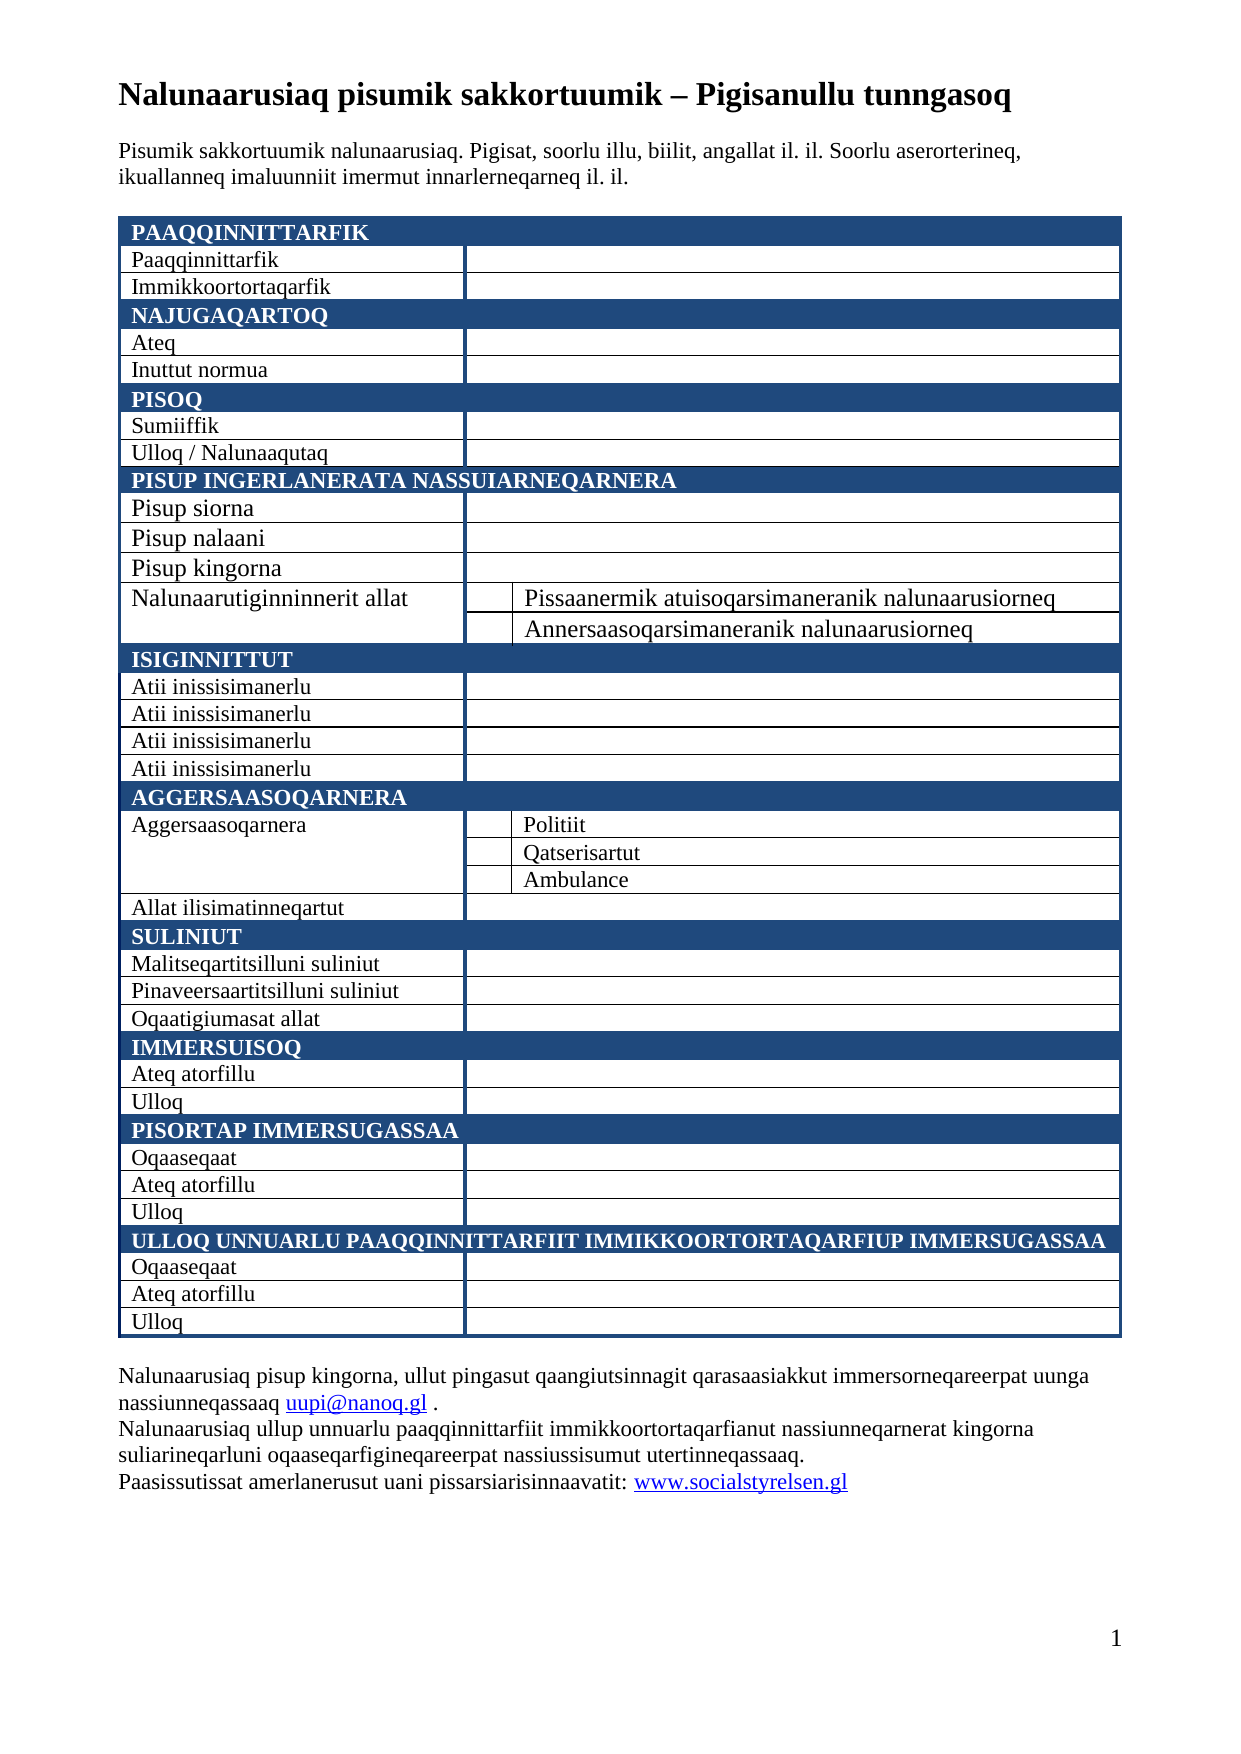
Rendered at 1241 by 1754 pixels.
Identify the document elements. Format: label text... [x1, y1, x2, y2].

table_cell Ateq atorfillu [121, 1060, 463, 1087]
text Paasissutissat amerlanerusut uani pissarsiarisinnaavatit: www.socialstyrelsen.gl [118, 1468, 1122, 1494]
table_cell Paaqqinnittarfik [121, 246, 463, 272]
table_cell Immikkoortortaqarfik [121, 273, 463, 299]
table_cell [467, 1060, 1119, 1087]
table_cell Pisup ingerlanerata nassuiarneqarnera [121, 467, 1119, 493]
table_cell [467, 673, 1119, 699]
table_cell Ulloq / Nalunaaqutaq [121, 440, 463, 466]
table_cell [467, 1308, 1119, 1334]
table_cell [467, 440, 1119, 466]
table_cell Sumiiffik [121, 412, 463, 438]
table_cell Aggersaasoqarnera [121, 811, 463, 893]
table_cell AGGERsaasoqarneRA [121, 784, 1119, 811]
table_cell [467, 755, 1119, 781]
table_cell Pisoq [121, 386, 1119, 412]
table_header Paaqqinnittarfik [121, 219, 1119, 246]
table_cell Ulloq [121, 1308, 463, 1334]
table_cell Ateq [121, 329, 463, 355]
table_cell [467, 1199, 1119, 1225]
table_cell [467, 811, 511, 837]
table_cell [467, 523, 1119, 552]
table_cell Pisup siorna [121, 493, 463, 522]
table_cell [467, 728, 1119, 754]
table_cell [467, 356, 1119, 383]
table_cell Atii inissisimanerlu [121, 728, 463, 754]
text Nalunaarusiaq pisup kingorna, ullut pingasut qaangiutsinnagit qarasaasiakkut immersorneqareerpat uunga nassiunneqassaaq uupi@nanoq.gl . [118, 1362, 1122, 1415]
table_cell [467, 1253, 1119, 1279]
table_cell Isiginnittut [121, 646, 1119, 673]
table_cell Oqaatigiumasat allat [121, 1005, 463, 1031]
table_cell [467, 493, 1119, 522]
table_cell Politiit [512, 811, 1119, 837]
table_cell Malitseqartitsilluni suliniut [121, 950, 463, 976]
table_cell Pisup nalaani [121, 523, 463, 552]
table_cell [467, 1005, 1119, 1031]
table_cell [467, 1088, 1119, 1114]
text Pisumik sakkortuumik nalunaarusiaq. Pigisat, soorlu illu, biilit, angallat il. il. Soorlu aserorterineq, ikuallanneq imaluunniit imermut innarlerneqarneq il. il. [118, 137, 1122, 190]
table_cell [467, 613, 512, 643]
table_cell [467, 273, 1119, 299]
table_cell Suliniut [121, 924, 1119, 950]
table_cell Atii inissisimanerlu [121, 673, 463, 699]
table_cell Allat ilisimatinneqartut [121, 894, 463, 920]
table_cell [467, 329, 1119, 355]
table_cell [467, 977, 1119, 1003]
text Nalunaarusiaq ullup unnuarlu paaqqinnittarfiit immikkoortortaqarfianut nassiunneqarnerat kingorna suliarineqarluni oqaaseqarfigineqareerpat nassiussisumut utertinneqassaaq. [118, 1415, 1122, 1468]
table_cell [467, 1171, 1119, 1197]
table_cell [467, 866, 511, 893]
table_cell Atii inissisimanerlu [121, 700, 463, 726]
table_cell Atii inissisimanerlu [121, 755, 463, 781]
table_cell Najugaqartoq [121, 303, 1119, 329]
table_cell Qatserisartut [512, 838, 1119, 865]
table_cell Inuttut normua [121, 356, 463, 383]
table_cell Pisup kingorna [121, 553, 463, 582]
table_cell [467, 583, 512, 611]
table_cell Oqaaseqaat [121, 1144, 463, 1170]
table_cell Pinaveersaartitsilluni suliniut [121, 977, 463, 1003]
table_cell Ulloq [121, 1199, 463, 1225]
table_cell [467, 412, 1119, 438]
table_cell [467, 700, 1119, 726]
table_cell Immersuisoq [121, 1034, 1119, 1060]
table_cell Oqaaseqaat [121, 1253, 463, 1279]
table_cell Nalunaarutiginninnerit allat [121, 583, 463, 643]
table_cell [467, 553, 1119, 582]
table_cell Pissaanermik atuisoqarsimaneranik nalunaarusiorneq [513, 583, 1119, 611]
table_cell [467, 246, 1119, 272]
table_cell [467, 1281, 1119, 1307]
table_cell [467, 894, 1119, 920]
table_cell [467, 950, 1119, 976]
table_cell Pisortap immersugassaa [121, 1117, 1119, 1144]
table_cell Ateq atorfillu [121, 1171, 463, 1197]
table_cell Ambulance [512, 866, 1119, 893]
table_cell Ulloq [121, 1088, 463, 1114]
table_cell Ateq atorfillu [121, 1281, 463, 1307]
table_cell Ulloq unnuarlu paaqqinnittarfiit immikkoortortaqarfiup immersugassaa [121, 1228, 1119, 1253]
table_cell [467, 1144, 1119, 1170]
table_cell [467, 838, 511, 865]
table_cell Annersaasoqarsimaneranik nalunaarusiorneq [513, 613, 1119, 643]
